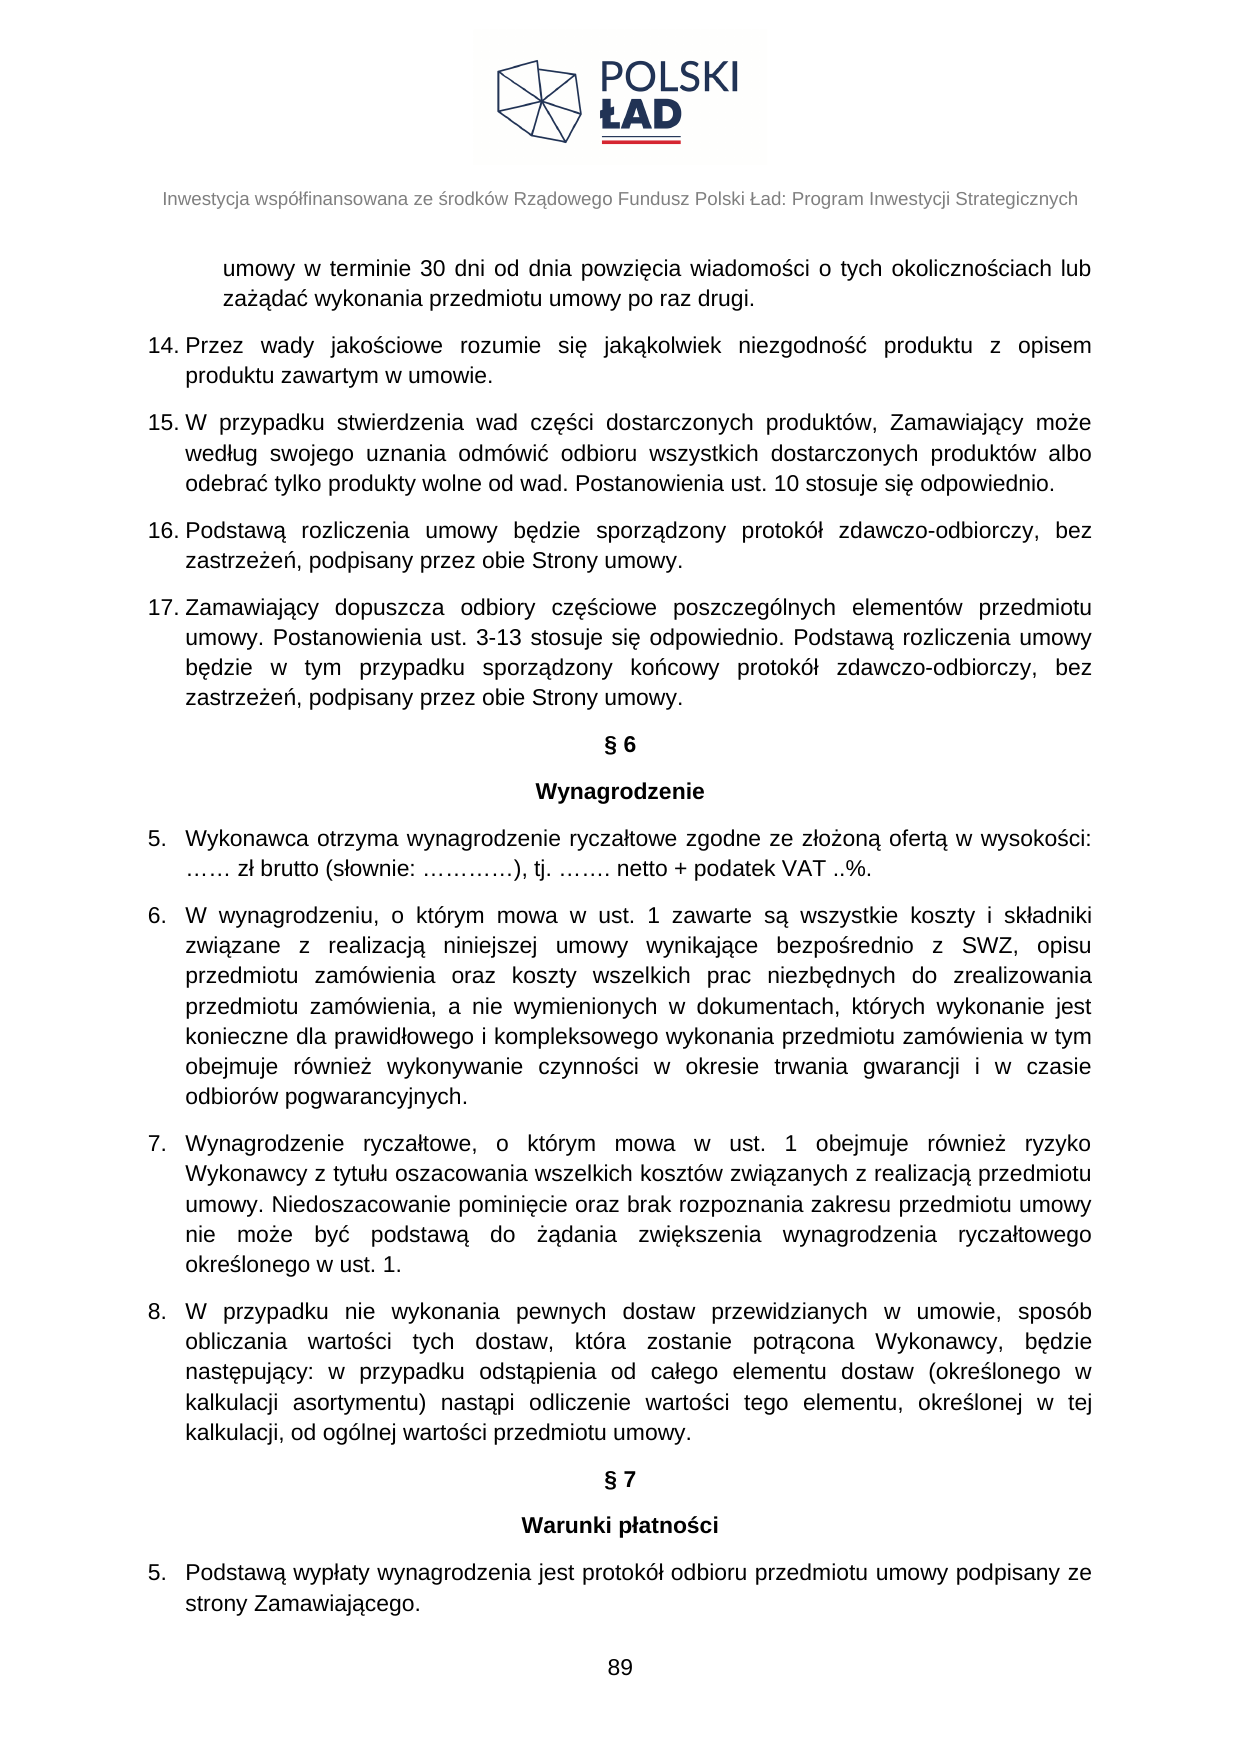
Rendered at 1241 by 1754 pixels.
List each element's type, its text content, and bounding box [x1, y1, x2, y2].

text § 6 [148, 731, 1092, 758]
list Wynagrodzenie ryczałtowe, o którym mowa w ust. 1 obejmuje również ryzyko Wykonawcy z tytułu oszacowania wszelkich kosztów związanych z realizacją przedmiotu umowy. Niedoszacowanie pominięcie oraz brak rozpoznania zakresu przedmiotu umowy nie może być podstawą do żądania zwiększenia wynagrodzenia ryczałtowego określonego w ust. 1. [148, 1130, 1092, 1277]
list Zamawiający dopuszcza odbiory częściowe poszczególnych elementów przedmiotu umowy. Postanowienia ust. 3-13 stosuje się odpowiednio. Podstawą rozliczenia umowy będzie w tym przypadku sporządzony końcowy protokół zdawczo-odbiorczy, bez zastrzeżeń, podpisany przez obie Strony umowy. [148, 594, 1092, 711]
list Podstawą rozliczenia umowy będzie sporządzony protokół zdawczo-odbiorczy, bez zastrzeżeń, podpisany przez obie Strony umowy. [148, 517, 1092, 573]
text Wynagrodzenie [148, 778, 1092, 804]
list W wynagrodzeniu, o którym mowa w ust. 1 zawarte są wszystkie koszty i składniki związane z realizacją niniejszej umowy wynikające bezpośrednio z SWZ, opisu przedmiotu zamówienia oraz koszty wszelkich prac niezbędnych do zrealizowania przedmiotu zamówienia, a nie wymienionych w dokumentach, których wykonanie jest konieczne dla prawidłowego i kompleksowego wykonania przedmiotu zamówienia w tym obejmuje również wykonywanie czynności w okresie trwania gwarancji i w czasie odbiorów pogwarancyjnych. [148, 902, 1092, 1110]
list Wykonawca otrzyma wynagrodzenie ryczałtowe zgodne ze złożoną ofertą w wysokości: …… zł brutto (słownie: …………), tj. ……. netto + podatek VAT ..%. [148, 825, 1092, 882]
list W przypadku stwierdzenia wad części dostarczonych produktów, Zamawiający może według swojego uznania odmówić odbioru wszystkich dostarczonych produktów albo odebrać tylko produkty wolne od wad. Postanowienia ust. 10 stosuje się odpowiednio. [148, 409, 1092, 496]
picture [473, 29, 768, 165]
text Warunki płatności [148, 1512, 1092, 1539]
list Przez wady jakościowe rozumie się jakąkolwiek niezgodność produktu z opisem produktu zawartym w umowie. [148, 332, 1092, 389]
text § 7 [148, 1466, 1092, 1492]
list W przypadku nie wykonania pewnych dostaw przewidzianych w umowie, sposób obliczania wartości tych dostaw, która zostanie potrącona Wykonawcy, będzie następujący: w przypadku odstąpienia od całego elementu dostaw (określonego w kalkulacji asortymentu) nastąpi odliczenie wartości tego elementu, określonej w tej kalkulacji, od ogólnej wartości przedmiotu umowy. [148, 1298, 1092, 1445]
list Podstawą wypłaty wynagrodzenia jest protokół odbioru przedmiotu umowy podpisany ze strony Zamawiającego. [148, 1559, 1092, 1616]
